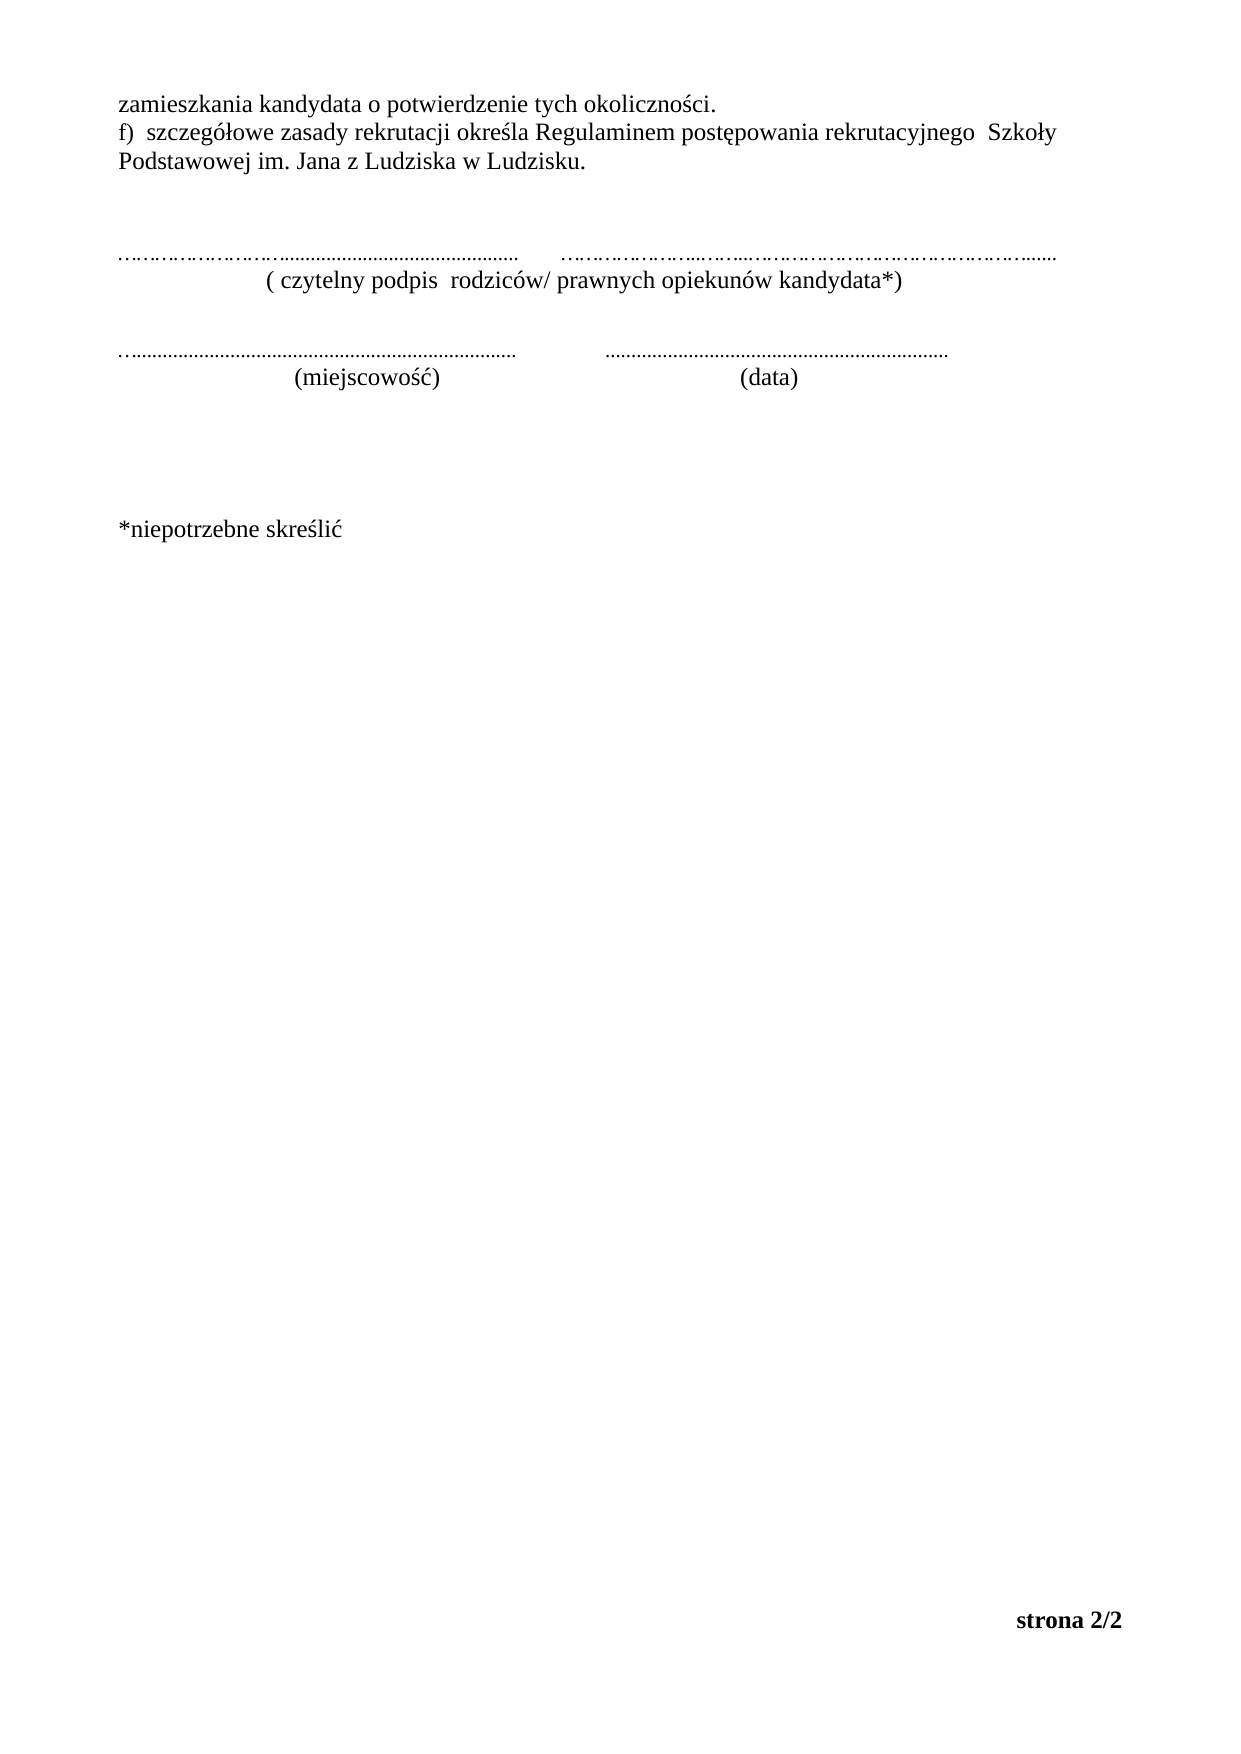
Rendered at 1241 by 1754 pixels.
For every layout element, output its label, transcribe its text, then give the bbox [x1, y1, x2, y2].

list *niepotrzebne skreślić [118, 514, 1122, 543]
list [118, 89, 1122, 175]
text ………………………............................................. …………………..……..………………………………………...... ( czytelny podpis rodziców/ prawnych opiekunów kandydata*) [118, 241, 1122, 293]
list …......................................................................... .................................................................. (miejscowość) (data) [118, 338, 1122, 444]
list strona 2/2 [118, 1605, 1122, 1634]
